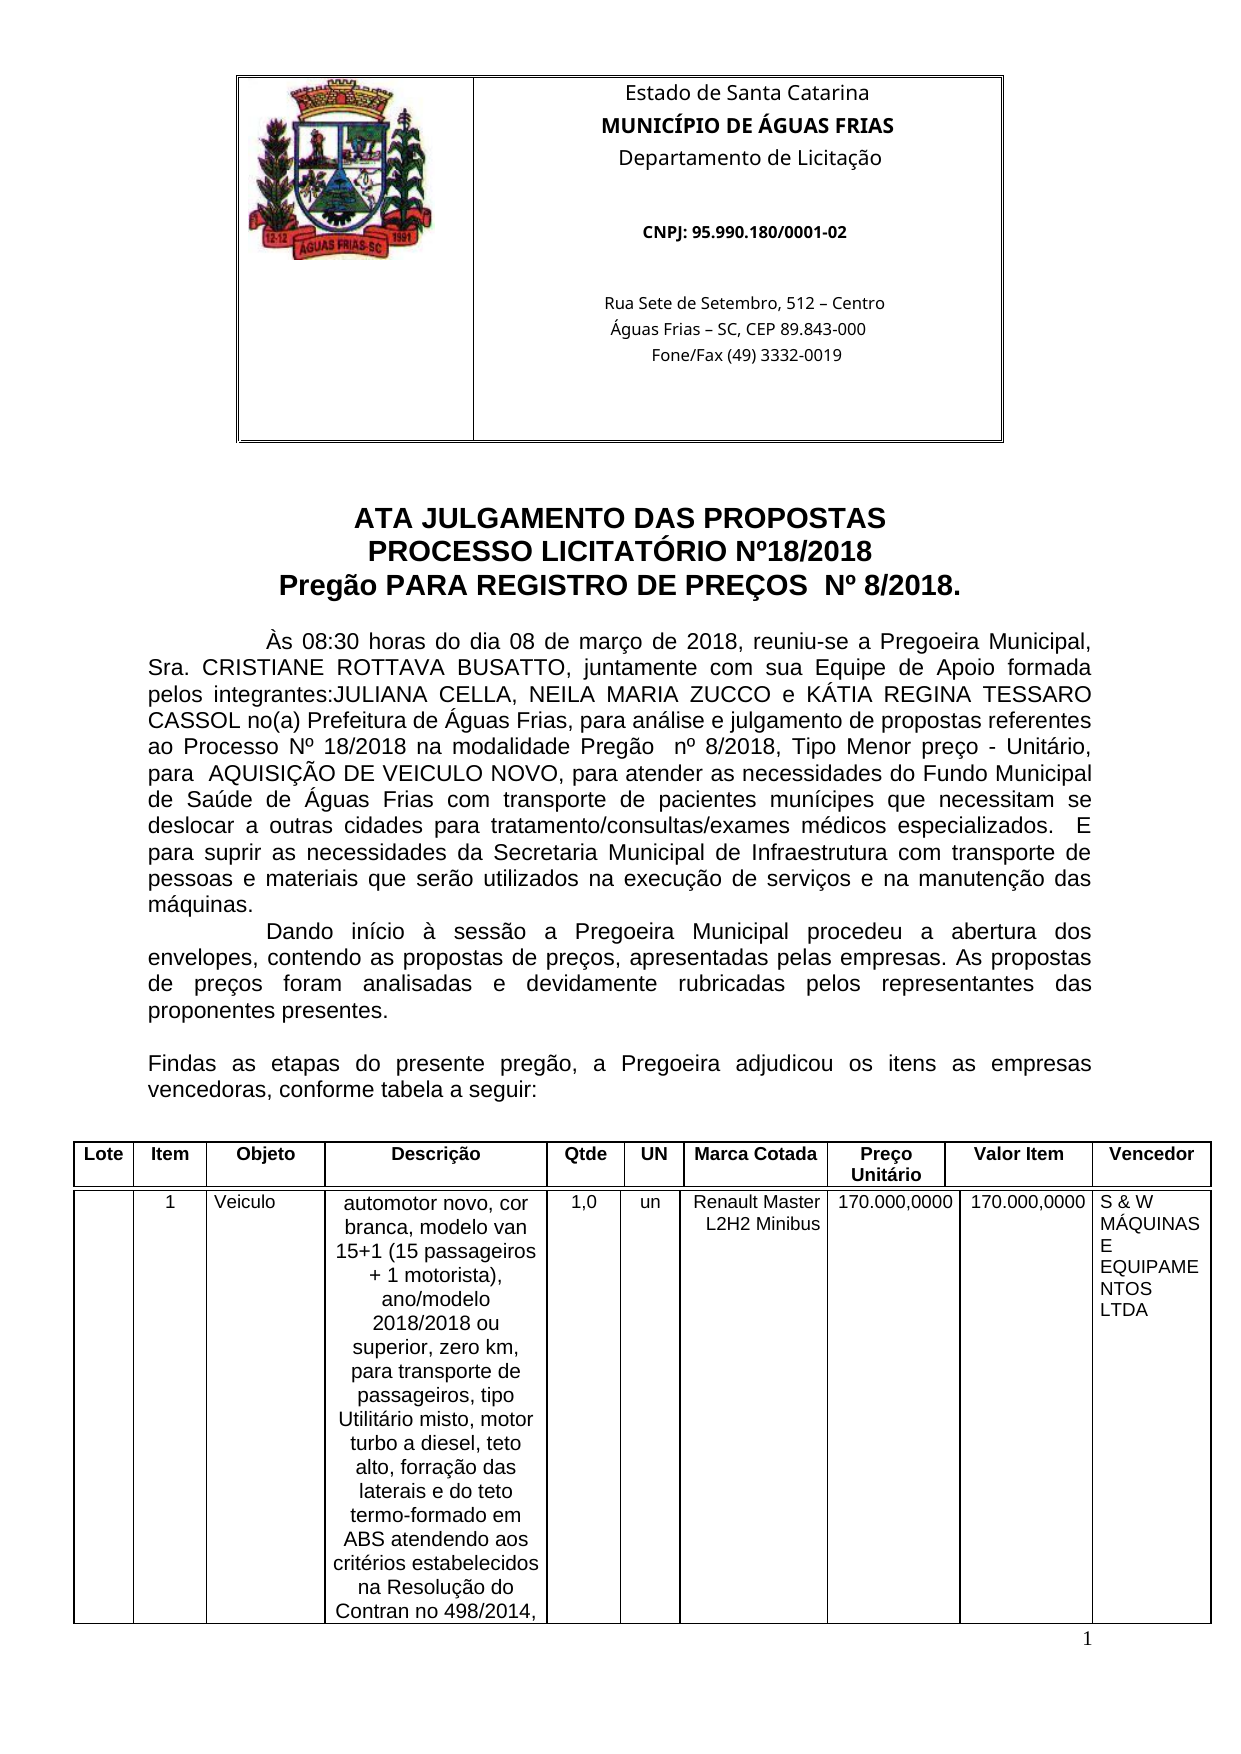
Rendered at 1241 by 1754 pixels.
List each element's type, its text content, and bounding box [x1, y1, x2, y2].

table_header Objeto [207, 1143, 324, 1186]
table_header Renault Master L2H2 Minibus [681, 1191, 827, 1622]
table_header 170.000,0000 [828, 1191, 959, 1622]
table_header Veiculo [207, 1191, 324, 1622]
table_header S & W MÁQUINAS E EQUIPAMENTOS LTDA [1093, 1191, 1210, 1622]
table_header Qtde [548, 1143, 624, 1186]
picture [248, 78, 435, 260]
table_header Lote [75, 1143, 133, 1186]
table_header 170.000,0000 [961, 1191, 1092, 1622]
text Pregão PARA REGISTRO DE PREÇOS Nº 8/2018. [148, 568, 1092, 601]
table_header [75, 1191, 133, 1622]
table_header 1 [134, 1191, 206, 1622]
table_header Vencedor [1093, 1143, 1210, 1186]
text PROCESSO LICITATÓRIO Nº18/2018 [148, 534, 1092, 568]
table_header Marca Cotada [685, 1143, 827, 1186]
text Findas as etapas do presente pregão, a Pregoeira adjudicou os itens as empresas vencedoras, conforme tabela a seguir: [148, 1049, 1092, 1102]
table_header Preço Unitário [828, 1143, 944, 1186]
table_header Descrição [326, 1143, 546, 1186]
text Às 08:30 horas do dia 08 de março de 2018, reuniu-se a Pregoeira Municipal, Sra. CRISTIANE ROTTAVA BUSATTO, juntamente com sua Equipe de Apoio formada pelos integrantes:JULIANA CELLA, NEILA MARIA ZUCCO e KÁTIA REGINA TESSARO CASSOL no(a) Prefeitura de Águas Frias, para análise e julgamento de propostas referentes ao Processo Nº 18/2018 na modalidade Pregão nº 8/2018, Tipo Menor preço - Unitário, para AQUISIÇÃO DE VEICULO NOVO, para atender as necessidades do Fundo Municipal de Saúde de Águas Frias com transporte de pacientes munícipes que necessitam se deslocar a outras cidades para tratamento/consultas/exames médicos especializados. E para suprir as necessidades da Secretaria Municipal de Infraestrutura com transporte de pessoas e materiais que serão utilizados na execução de serviços e na manutenção das máquinas. [148, 628, 1092, 918]
table_header Item [134, 1143, 206, 1186]
table_header un [621, 1191, 679, 1622]
text ATA JULGAMENTO DAS PROPOSTAS [148, 501, 1092, 534]
table_header UN [625, 1143, 683, 1186]
table_header Valor Item [946, 1143, 1092, 1186]
table_header 1,0 [548, 1191, 620, 1622]
text Dando início à sessão a Pregoeira Municipal procedeu a abertura dos envelopes, contendo as propostas de preços, apresentadas pelas empresas. As propostas de preços foram analisadas e devidamente rubricadas pelos representantes das proponentes presentes. [148, 918, 1092, 1023]
